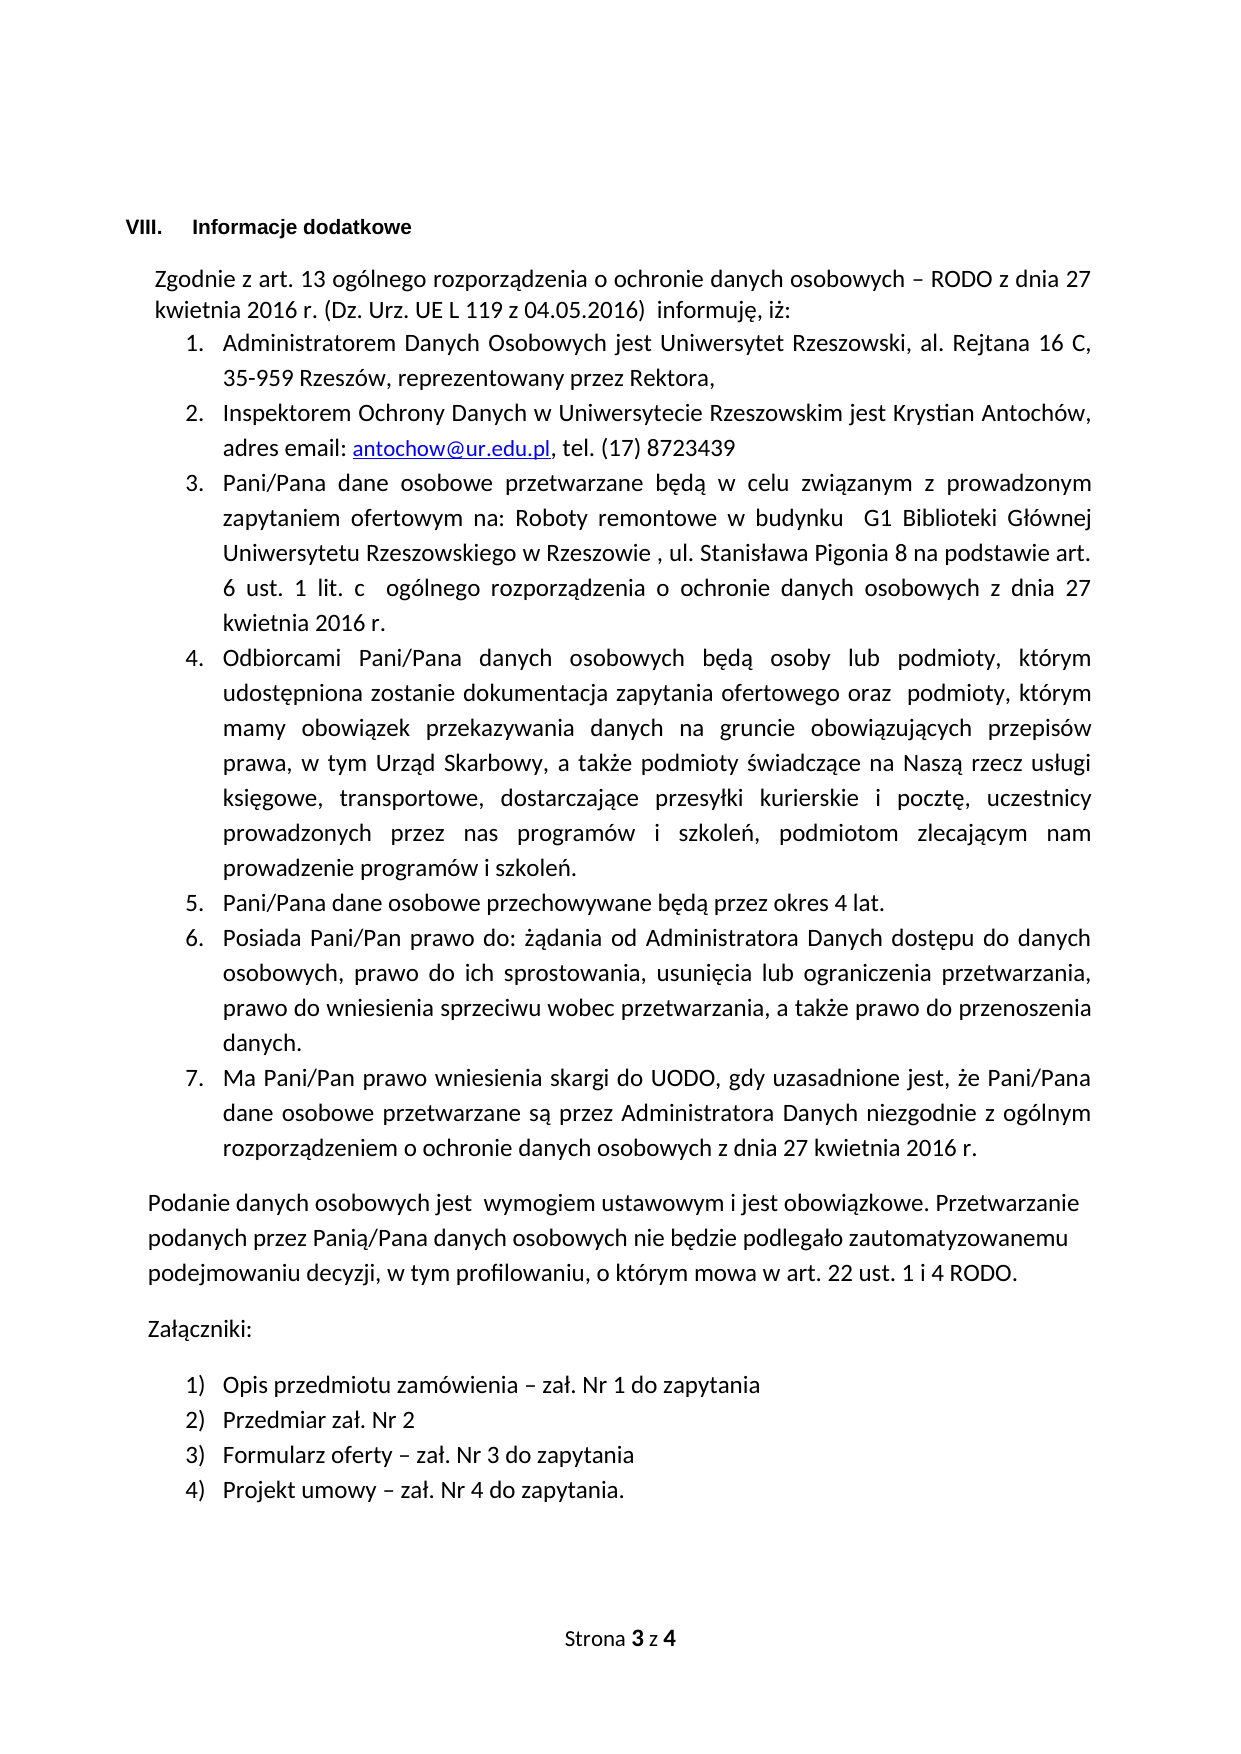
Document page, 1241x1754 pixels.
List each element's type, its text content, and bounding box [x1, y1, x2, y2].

text Załączniki: [148, 1313, 1093, 1344]
list Ma Pani/Pan prawo wniesienia skargi do UODO, gdy uzasadnione jest, że Pani/Pana dane osobowe przetwarzane są przez Administratora Danych niezgodnie z ogólnym rozporządzeniem o ochronie danych osobowych z dnia 27 kwietnia 2016 r. [185, 1062, 1093, 1162]
list Pani/Pana dane osobowe przetwarzane będą w celu związanym z prowadzonym zapytaniem ofertowym na: Roboty remontowe w budynku G1 Biblioteki Głównej Uniwersytetu Rzeszowskiego w Rzeszowie , ul. Stanisława Pigonia 8 na podstawie art. 6 ust. 1 lit. c ogólnego rozporządzenia o ochronie danych osobowych z dnia 27 kwietnia 2016 r. [185, 467, 1093, 637]
list Pani/Pana dane osobowe przechowywane będą przez okres 4 lat. [185, 887, 1093, 917]
list Projekt umowy – zał. Nr 4 do zapytania. [185, 1474, 1093, 1505]
list Formularz oferty – zał. Nr 3 do zapytania [185, 1439, 1093, 1470]
list Posiada Pani/Pan prawo do: żądania od Administratora Danych dostępu do danych osobowych, prawo do ich sprostowania, usunięcia lub ograniczenia przetwarzania, prawo do wniesienia sprzeciwu wobec przetwarzania, a także prawo do przenoszenia danych. [185, 922, 1093, 1057]
text Zgodnie z art. 13 ogólnego rozporządzenia o ochronie danych osobowych – RODO z dnia 27 kwietnia 2016 r. (Dz. Urz. UE L 119 z 04.05.2016) informuję, iż: [154, 263, 1093, 324]
list Odbiorcami Pani/Pana danych osobowych będą osoby lub podmioty, którym udostępniona zostanie dokumentacja zapytania ofertowego oraz podmioty, którym mamy obowiązek przekazywania danych na gruncie obowiązujących przepisów prawa, w tym Urząd Skarbowy, a także podmioty świadczące na Naszą rzecz usługi księgowe, transportowe, dostarczające przesyłki kurierskie i pocztę, uczestnicy prowadzonych przez nas programów i szkoleń, podmiotom zlecającym nam prowadzenie programów i szkoleń. [185, 642, 1093, 882]
list Informacje dodatkowe [162, 215, 1093, 239]
list Administratorem Danych Osobowych jest Uniwersytet Rzeszowski, al. Rejtana 16 C, 35-959 Rzeszów, reprezentowany przez Rektora, [185, 327, 1093, 392]
list Inspektorem Ochrony Danych w Uniwersytecie Rzeszowskim jest Krystian Antochów, adres email: antochow@ur.edu.pl, tel. (17) 8723439 [185, 397, 1093, 462]
list Opis przedmiotu zamówienia – zał. Nr 1 do zapytania [185, 1369, 1093, 1400]
text Podanie danych osobowych jest wymogiem ustawowym i jest obowiązkowe. Przetwarzanie podanych przez Panią/Pana danych osobowych nie będzie podlegało zautomatyzowanemu podejmowaniu decyzji, w tym profilowaniu, o którym mowa w art. 22 ust. 1 i 4 RODO. [148, 1188, 1093, 1288]
list Przedmiar zał. Nr 2 [185, 1404, 1093, 1435]
